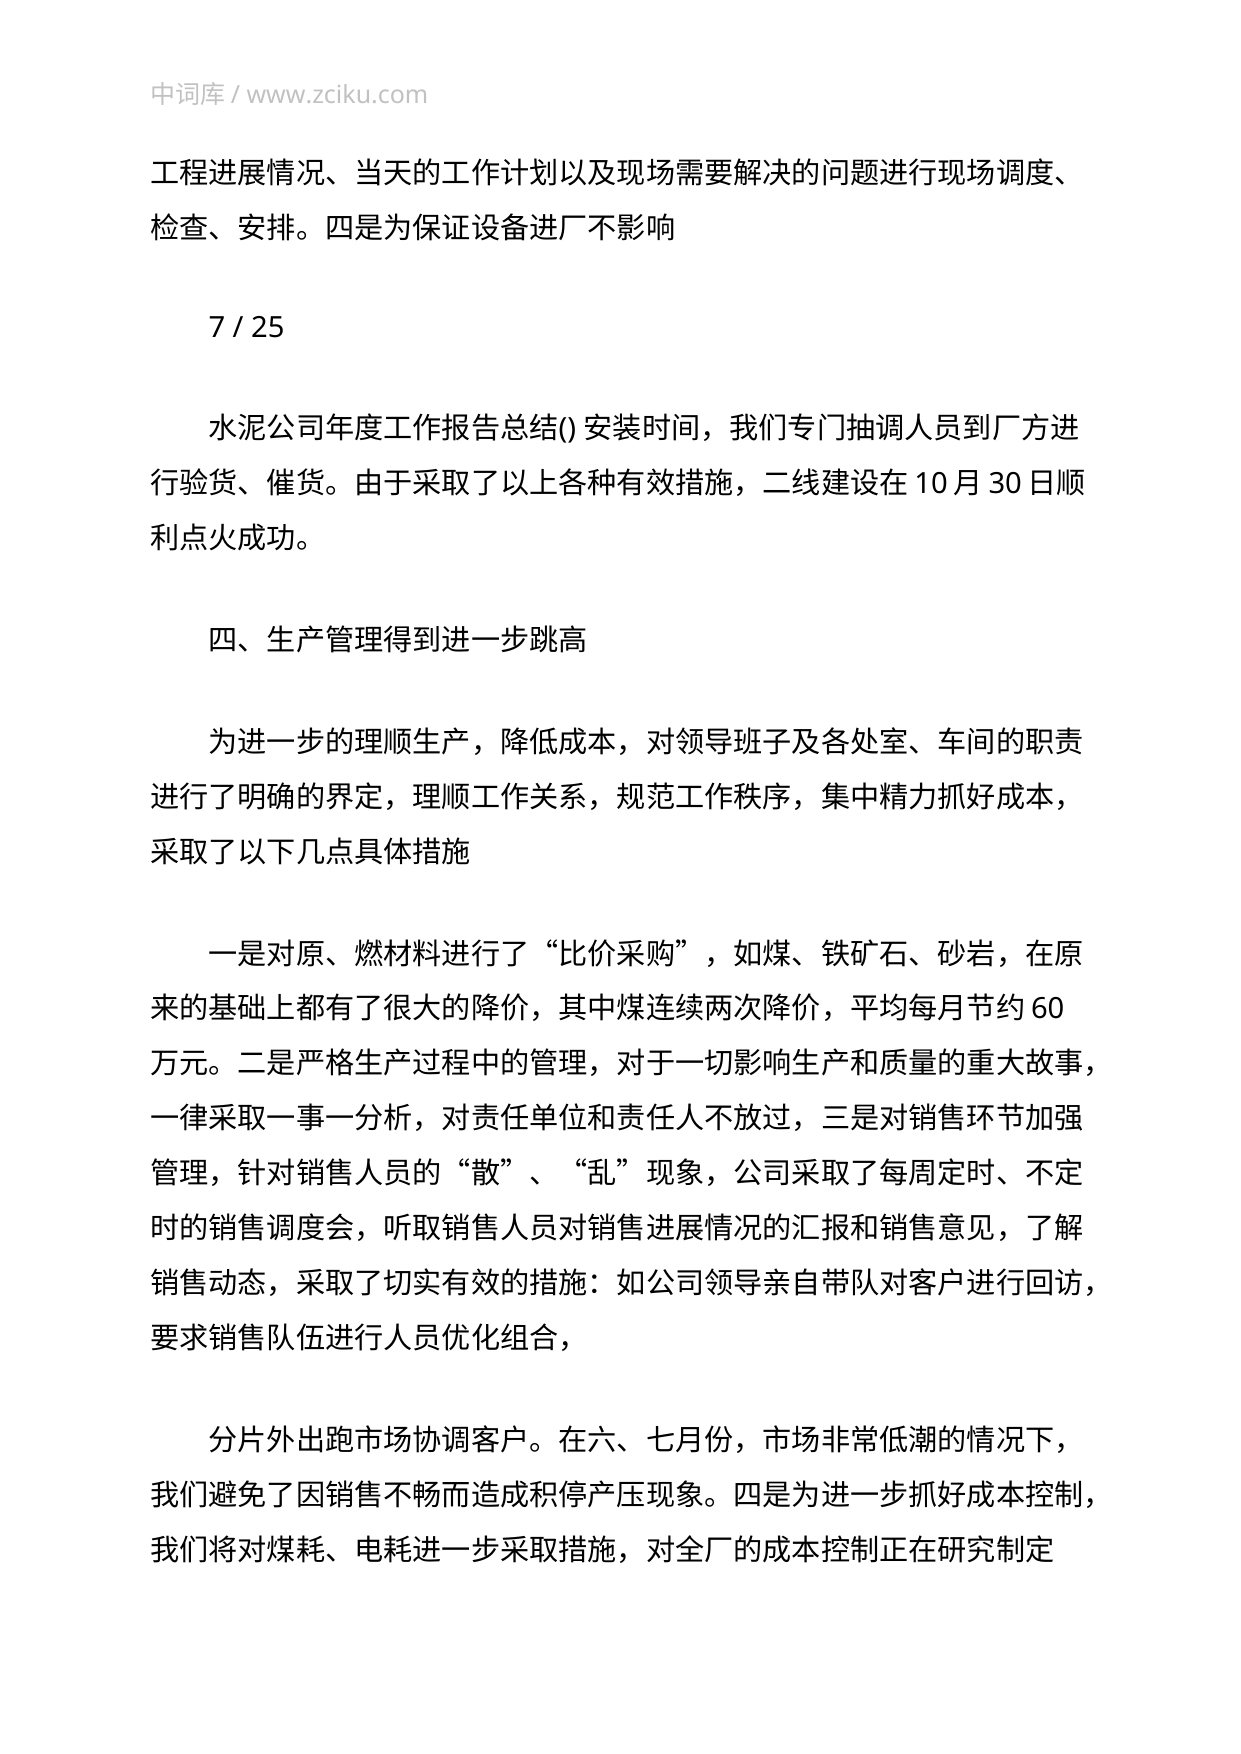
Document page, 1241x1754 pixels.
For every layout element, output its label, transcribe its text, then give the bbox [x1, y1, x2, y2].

text 水泥公司年度工作报告总结() 安装时间，我们专门抽调人员到厂方进行验货、催货。由于采取了以上各种有效措施，二线建设在10月30日顺利点火成功。 [150, 405, 1090, 557]
text 一是对原、燃材料进行了“比价采购”，如煤、铁矿石、砂岩，在原来的基础上都有了很大的降价，其中煤连续两次降价，平均每月节约60万元。二是严格生产过程中的管理，对于一切影响生产和质量的重大故事，一律采取一事一分析，对责任单位和责任人不放过，三是对销售环节加强管理，针对销售人员的“散”、“乱”现象，公司采取了每周定时、不定时的销售调度会，听取销售人员对销售进展情况的汇报和销售意见，了解销售动态，采取了切实有效的措施：如公司领导亲自带队对客户进行回访，要求销售队伍进行人员优化组合， [150, 930, 1090, 1357]
text 7 / 25 [150, 307, 1090, 346]
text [150, 150, 1090, 247]
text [150, 1416, 1090, 1568]
text 四、生产管理得到进一步跳高 [150, 617, 1090, 659]
text 为进一步的理顺生产，降低成本，对领导班子及各处室、车间的职责进行了明确的界定，理顺工作关系，规范工作秩序，集中精力抓好成本，采取了以下几点具体措施 [150, 719, 1090, 871]
